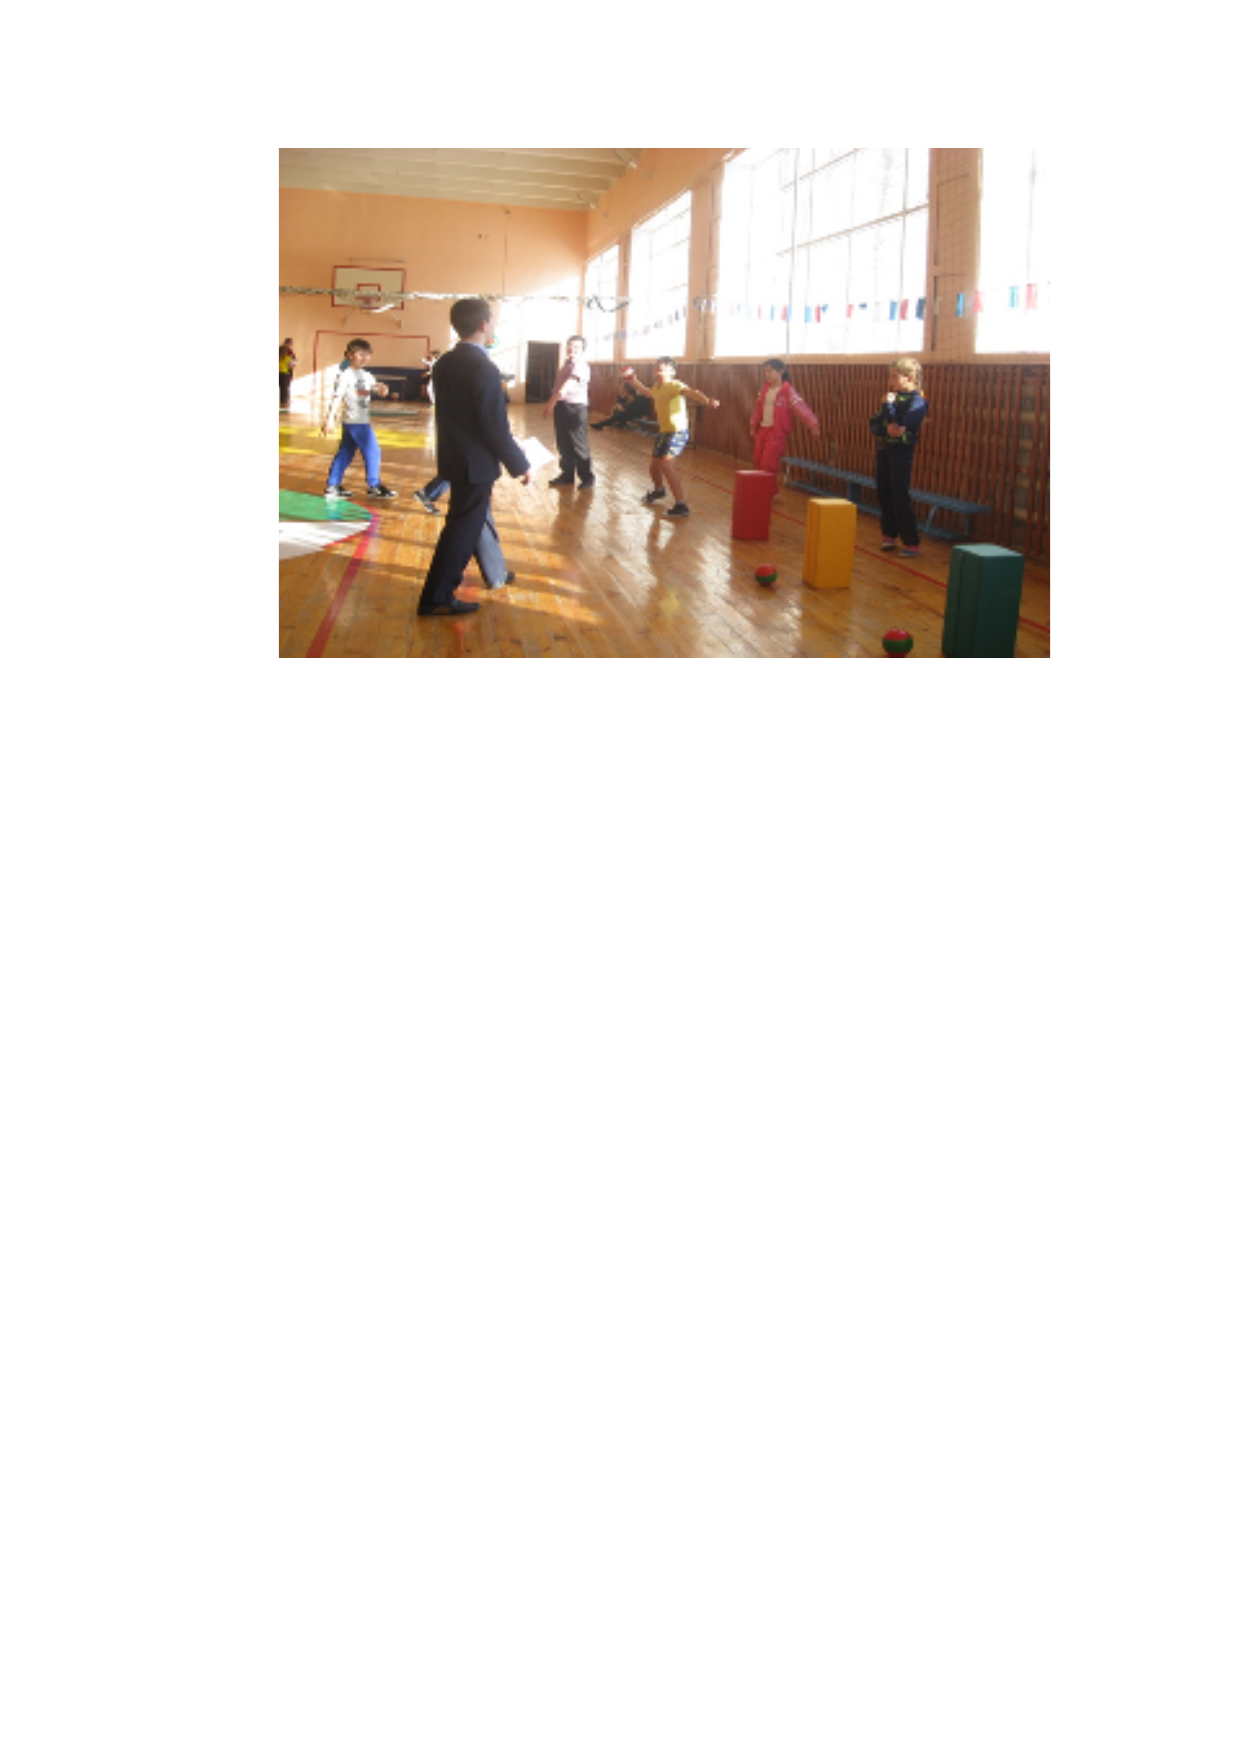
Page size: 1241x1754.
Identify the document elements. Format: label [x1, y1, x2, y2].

picture [278, 148, 1051, 658]
